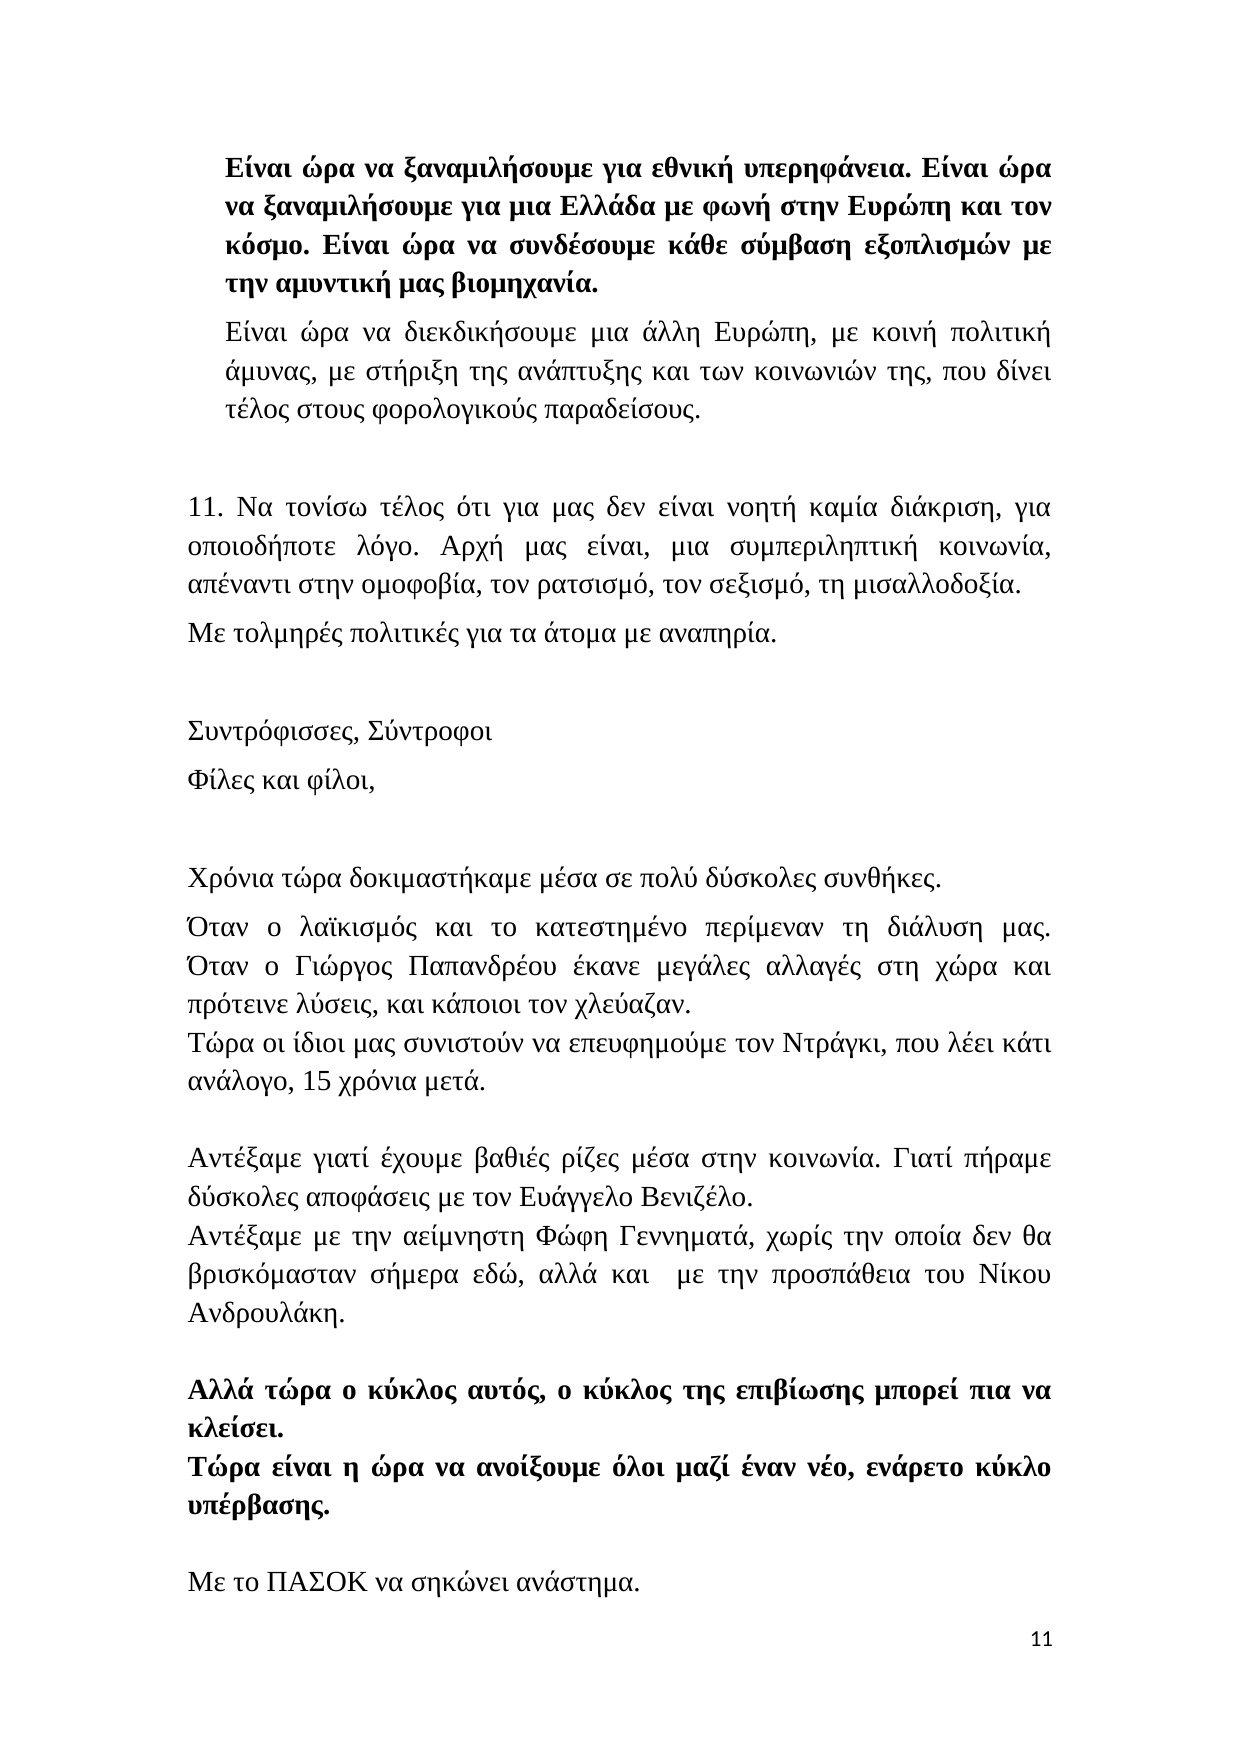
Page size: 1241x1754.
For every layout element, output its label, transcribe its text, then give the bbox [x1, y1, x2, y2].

text Αντέξαμε γιατί έχουμε βαθιές ρίζες μέσα στην κοινωνία. Γιατί πήραμε δύσκολες αποφάσεις με τον Ευάγγελο Βενιζέλο. [187, 1102, 1053, 1213]
text Τώρα οι ίδιοι μας συνιστούν να επευφημούμε τον Ντράγκι, που λέει κάτι ανάλογο, 15 χρόνια μετά. [187, 1025, 1053, 1097]
text Χρόνια τώρα δοκιμαστήκαμε μέσα σε πολύ δύσκολες συνθήκες. [187, 860, 1053, 894]
text Είναι ώρα να ξαναμιλήσουμε για εθνική υπερηφάνεια. Είναι ώρα να ξαναμιλήσουμε για μια Ελλάδα με φωνή στην Ευρώπη και τον κόσμο. Είναι ώρα να συνδέσουμε κάθε σύμβαση εξοπλισμών με την αμυντική μας βιομηχανία. [225, 150, 1053, 299]
text Συντρόφισσες, Σύντροφοι [187, 713, 1053, 747]
text Με τολμηρές πολιτικές για τα άτομα με αναπηρία. [187, 616, 1053, 649]
text Όταν ο λαϊκισμός και το κατεστημένο περίμεναν τη διάλυση μας. Όταν ο Γιώργος Παπανδρέου έκανε μεγάλες αλλαγές στη χώρα και πρότεινε λύσεις, και κάποιοι τον χλεύαζαν. [187, 909, 1053, 1020]
text Είναι ώρα να διεκδικήσουμε μια άλλη Ευρώπη, με κοινή πολιτική άμυνας, με στήριξη της ανάπτυξης και των κοινωνιών της, που δίνει τέλος στους φορολογικούς παραδείσους. [225, 314, 1053, 425]
text Τώρα είναι η ώρα να ανοίξουμε όλοι μαζί έναν νέο, ενάρετο κύκλο υπέρβασης. Με το ΠΑΣΟΚ να σηκώνει ανάστημα. [187, 1449, 1053, 1598]
text Αντέξαμε με την αείμνηστη Φώφη Γεννηματά, χωρίς την οποία δεν θα βρισκόμασταν σήμερα εδώ, αλλά και με την προσπάθεια του Νίκου Ανδρουλάκη. [187, 1218, 1053, 1328]
text 11. Να τονίσω τέλος ότι για μας δεν είναι νοητή καμία διάκριση, για οποιοδήποτε λόγο. Αρχή μας είναι, μια συμπεριληπτική κοινωνία, απέναντι στην ομοφοβία, τον ρατσισμό, τον σεξισμό, τη μισαλλοδοξία. [187, 489, 1053, 600]
text Αλλά τώρα ο κύκλος αυτός, ο κύκλος της επιβίωσης μπορεί πια να κλείσει. [187, 1372, 1053, 1444]
text Φίλες και φίλοι, [187, 762, 1053, 796]
